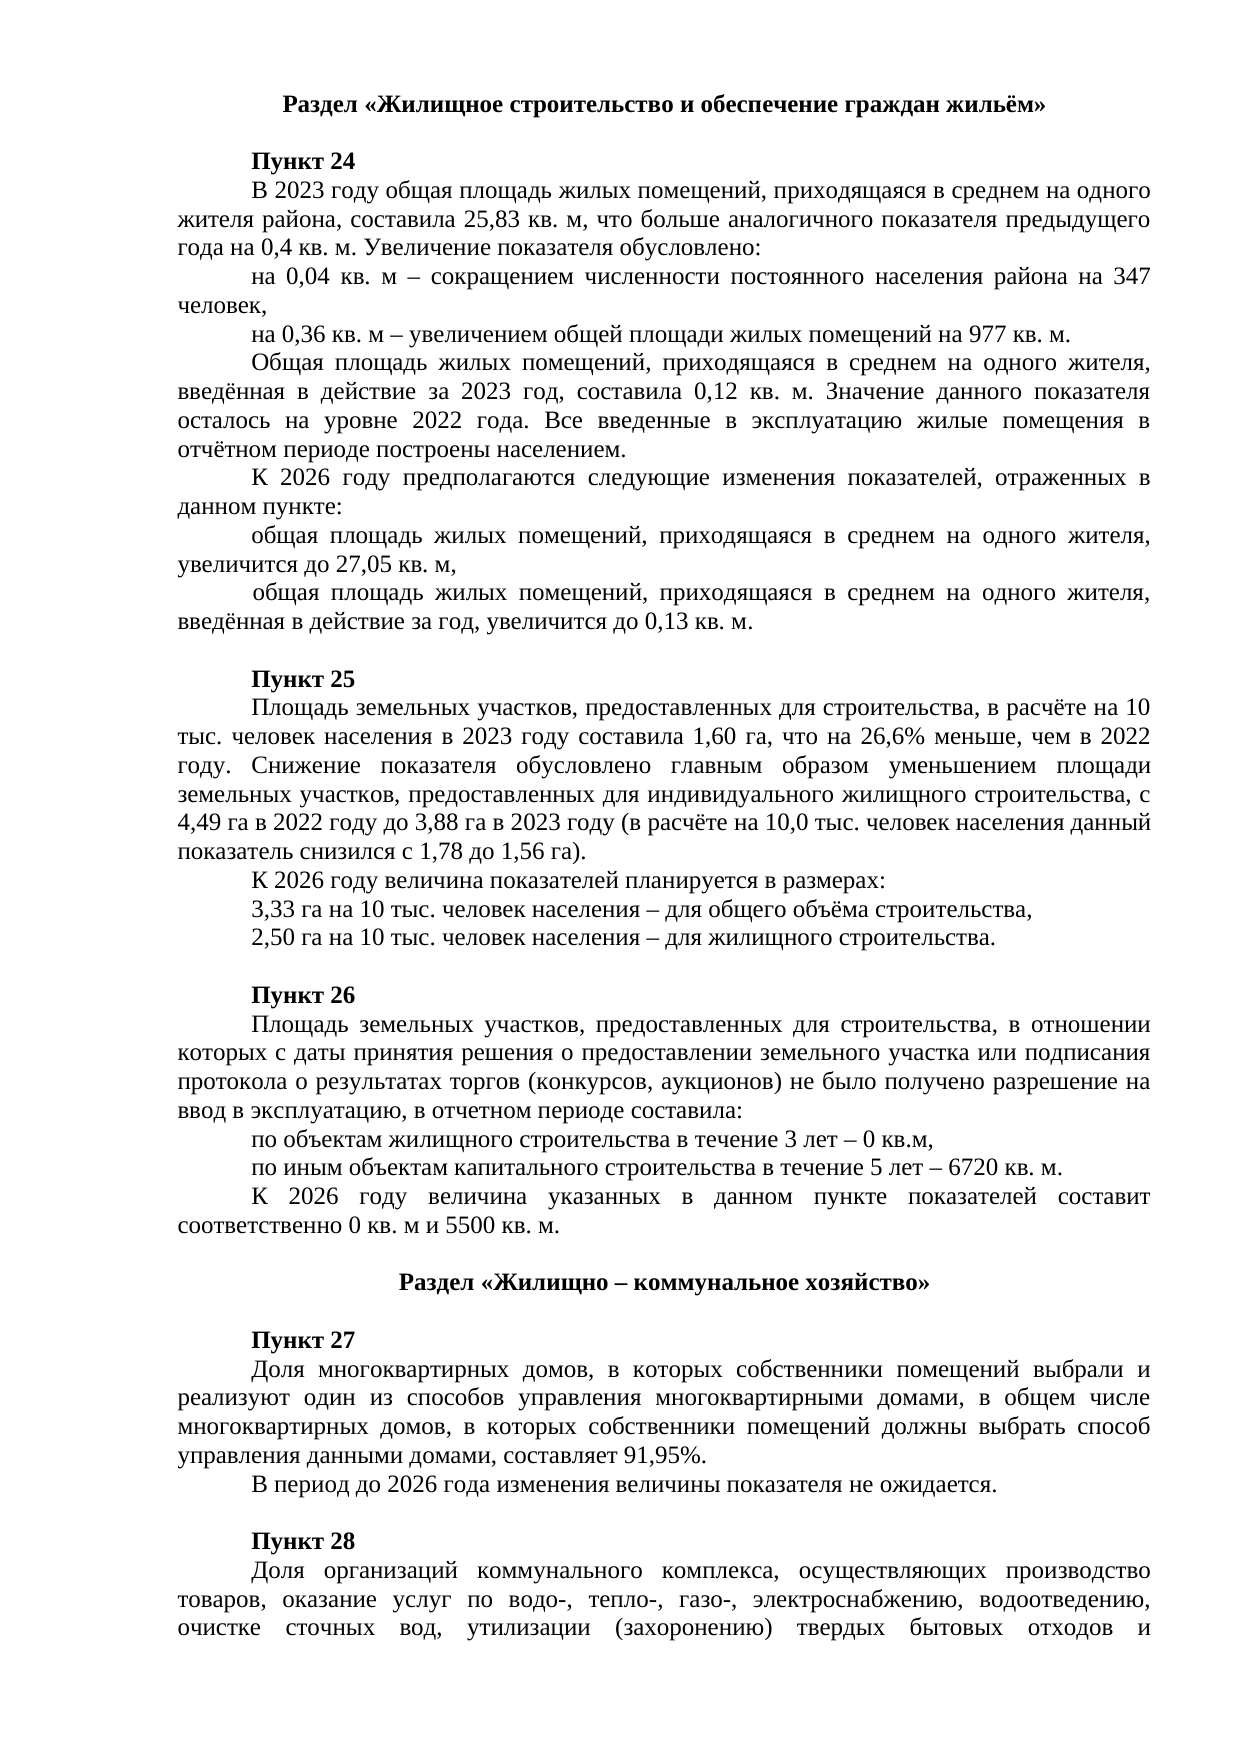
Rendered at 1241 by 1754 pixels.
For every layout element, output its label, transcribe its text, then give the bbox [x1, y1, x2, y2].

text Раздел «Жилищное строительство и обеспечение граждан жильём» [177, 89, 1152, 117]
list 3,33 га на 10 тыс. человек населения – для общего объёма строительства, [177, 894, 1152, 922]
list Пункт 28 [177, 1526, 1152, 1555]
text В 2023 году общая площадь жилых помещений, приходящаяся в среднем на одного жителя района, составила 25,83 кв. м, что больше аналогичного показателя предыдущего года на 0,4 кв. м. Увеличение показателя обусловлено: [177, 175, 1152, 261]
text Общая площадь жилых помещений, приходящаяся в среднем на одного жителя, введённая в действие за 2023 год, составила 0,12 кв. м. Значение данного показателя осталось на уровне 2022 года. Все введенные в эксплуатацию жилые помещения в отчётном периоде построены населением. [177, 347, 1152, 462]
text на 0,04 кв. м – сокращением численности постоянного населения района на 347 человек, [177, 261, 1152, 319]
list по иным объектам капитального строительства в течение 5 лет – 6720 кв. м. [177, 1152, 1152, 1181]
text на 0,36 кв. м – увеличением общей площади жилых помещений на 977 кв. м. [177, 319, 1152, 347]
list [177, 1555, 1152, 1641]
list К 2026 году величина показателей планируется в размерах: [177, 865, 1152, 894]
list 2,50 га на 10 тыс. человек населения – для жилищного строительства. [177, 922, 1152, 951]
list Площадь земельных участков, предоставленных для строительства, в отношении которых с даты принятия решения о предоставлении земельного участка или подписания протокола о результатах торгов (конкурсов, аукционов) не было получено разрешение на ввод в эксплуатацию, в отчетном периоде составила: [177, 1009, 1152, 1124]
list Доля многоквартирных домов, в которых собственники помещений выбрали и реализуют один из способов управления многоквартирными домами, в общем числе многоквартирных домов, в которых собственники помещений должны выбрать способ управления данными домами, составляет 91,95%. [177, 1354, 1152, 1469]
list Пункт 27 [177, 1325, 1152, 1354]
list общая площадь жилых помещений, приходящаяся в среднем на одного жителя, увеличится до 27,05 кв. м, [177, 520, 1152, 577]
list Раздел «Жилищно – коммунальное хозяйство» [177, 1267, 1152, 1296]
text Пункт 26 [177, 980, 1152, 1009]
text Пункт 24 [177, 146, 1152, 175]
text К 2026 году предполагаются следующие изменения показателей, отраженных в данном пункте: [177, 462, 1152, 520]
list по объектам жилищного строительства в течение 3 лет – 0 кв.м, [177, 1124, 1152, 1152]
list В период до 2026 года изменения величины показателя не ожидается. [177, 1469, 1152, 1497]
list К 2026 году величина указанных в данном пункте показателей составит соответственно 0 кв. м и 5500 кв. м. [177, 1181, 1152, 1239]
list Площадь земельных участков, предоставленных для строительства, в расчёте на 10 тыс. человек населения в 2023 году составила 1,60 га, что на 26,6% меньше, чем в 2022 году. Снижение показателя обусловлено главным образом уменьшением площади земельных участков, предоставленных для индивидуального жилищного строительства, с 4,49 га в 2022 году до 3,88 га в 2023 году (в расчёте на 10,0 тыс. человек населения данный показатель снизился с 1,78 до 1,56 га). [177, 692, 1152, 865]
list Пункт 25 [177, 664, 1152, 692]
list общая площадь жилых помещений, приходящаяся в среднем на одного жителя, введённая в действие за год, увеличится до 0,13 кв. м. [177, 577, 1152, 635]
